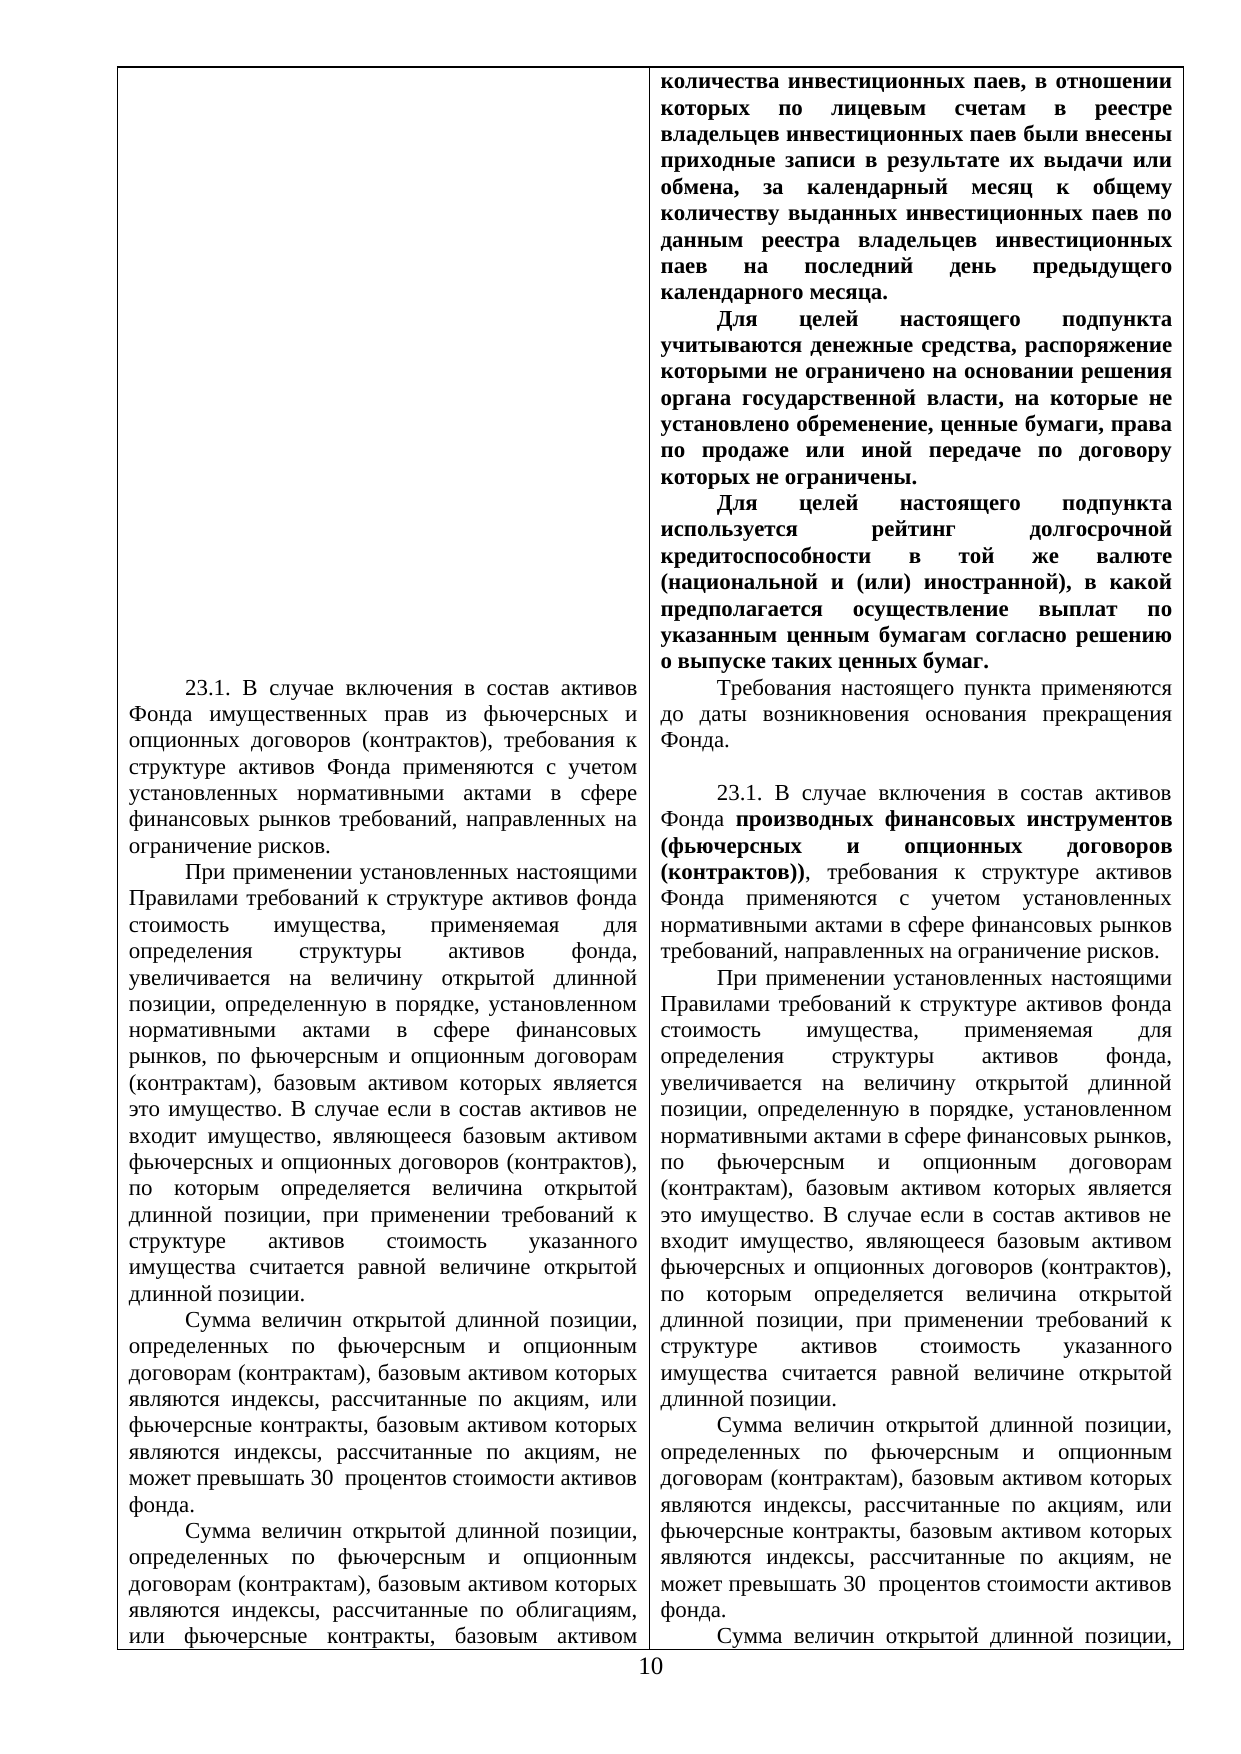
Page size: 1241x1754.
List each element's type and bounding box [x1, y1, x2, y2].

table_cell [650, 68, 1183, 1649]
table_cell [118, 68, 649, 1649]
